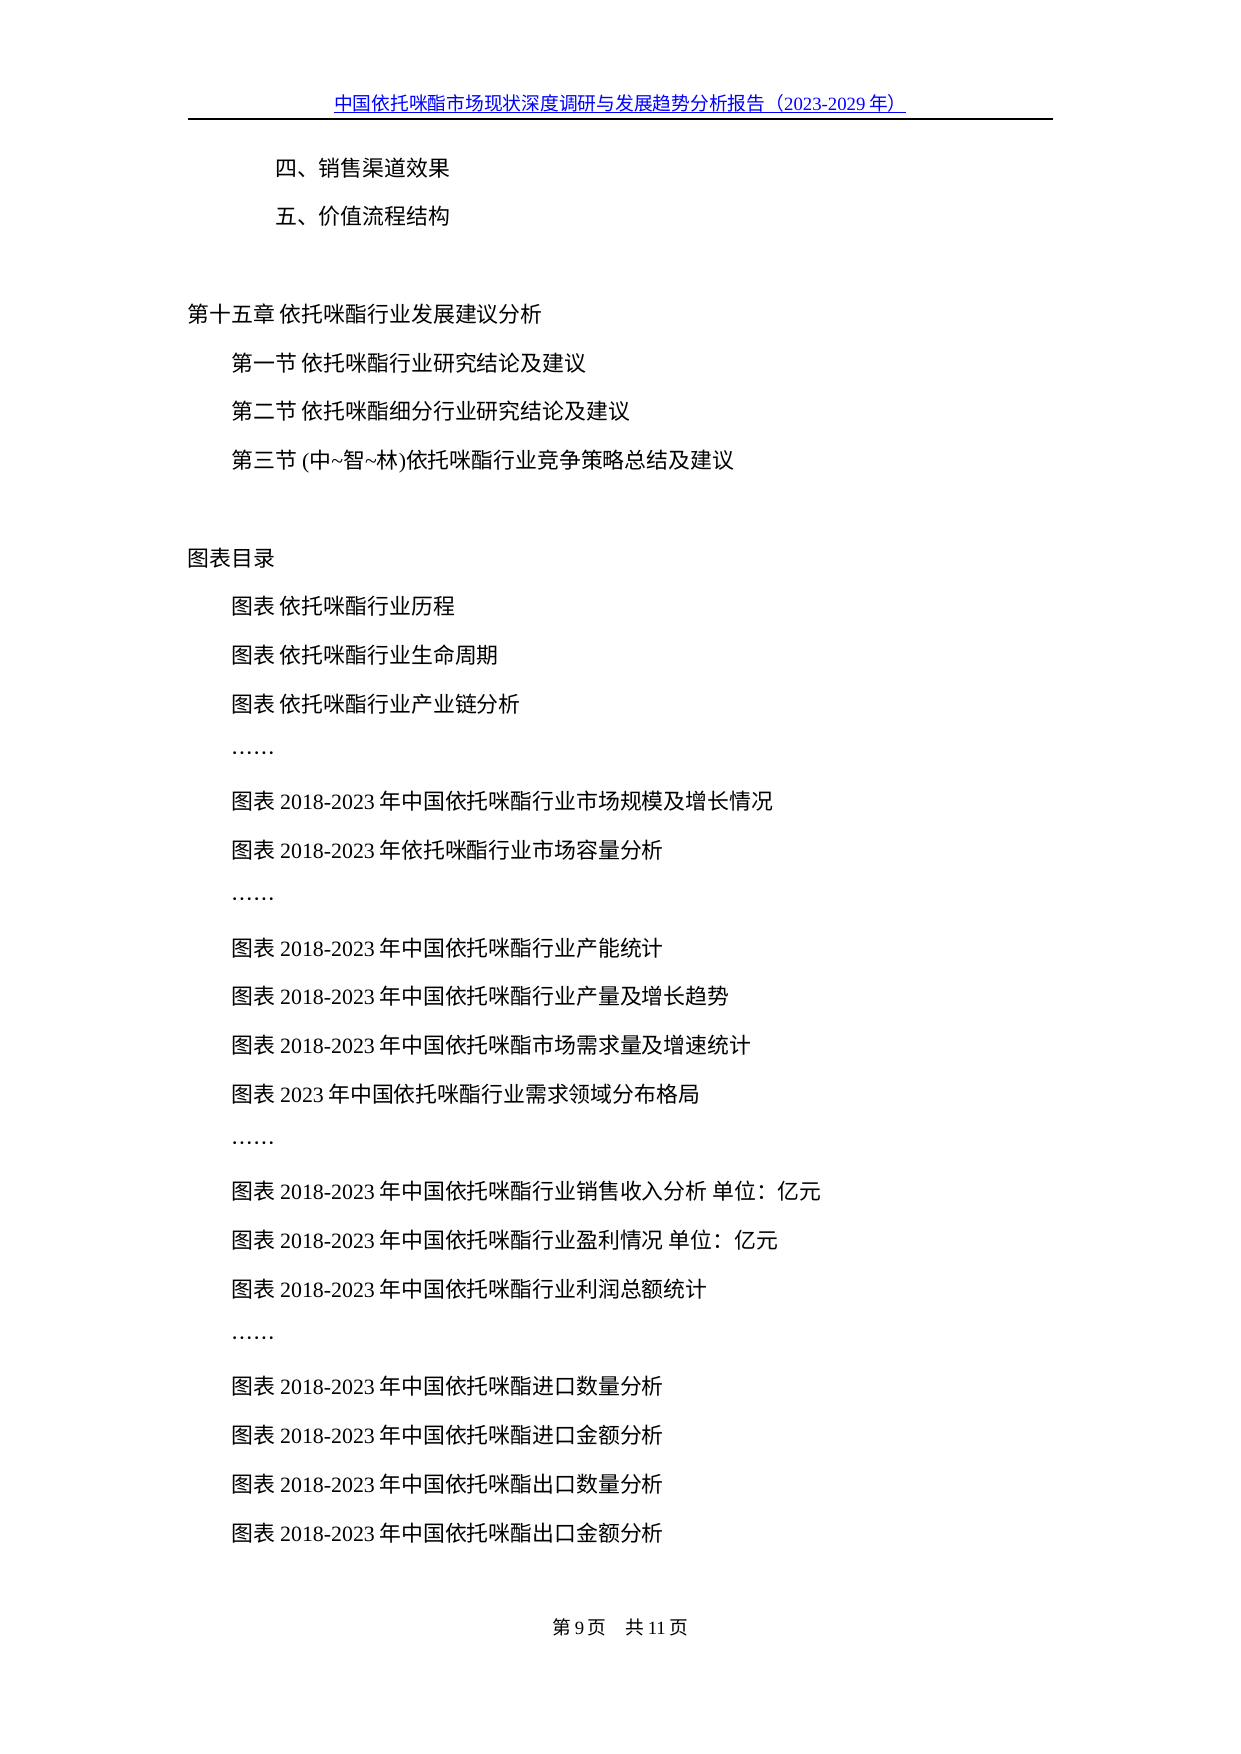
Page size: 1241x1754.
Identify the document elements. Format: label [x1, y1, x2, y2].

text [187, 150, 1053, 1548]
